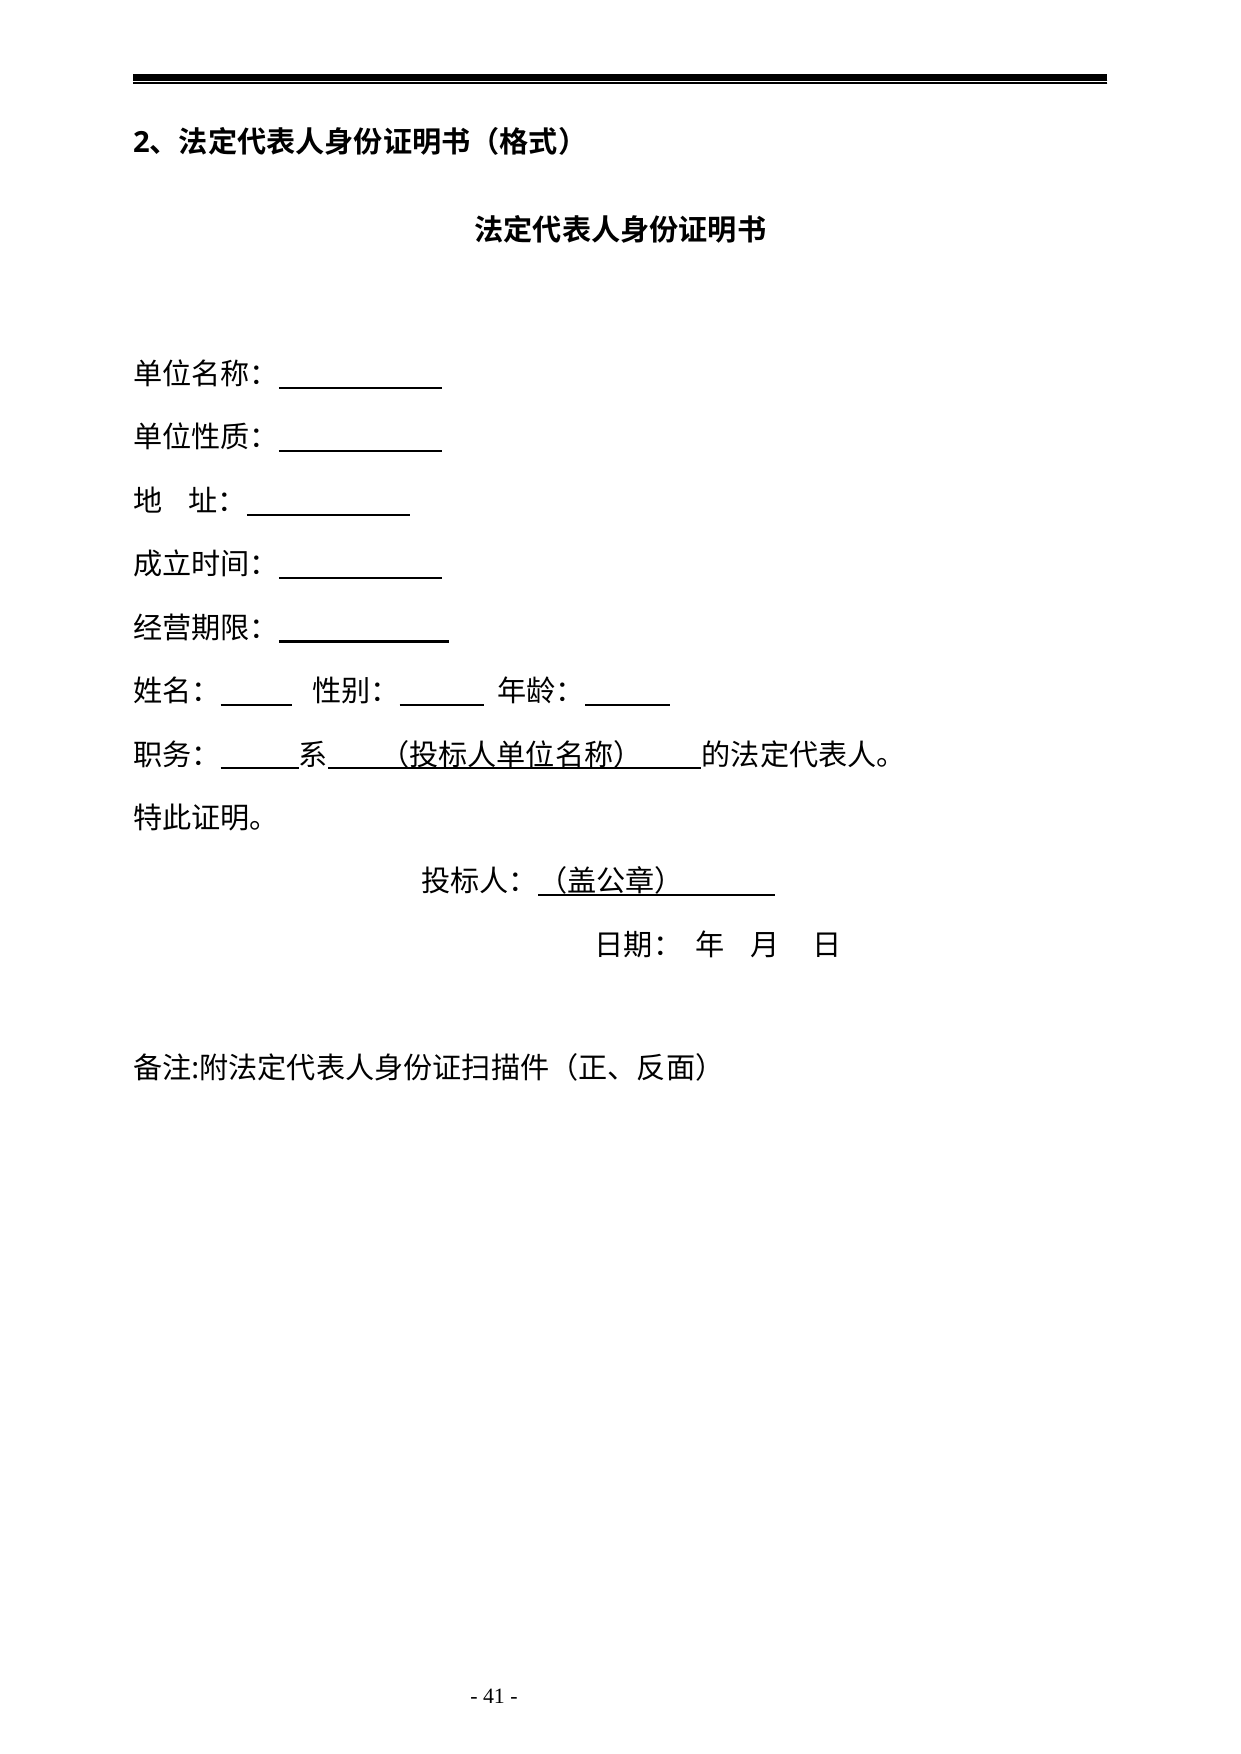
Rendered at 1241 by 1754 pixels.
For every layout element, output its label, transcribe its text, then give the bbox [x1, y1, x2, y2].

text 单位性质： [133, 414, 1107, 456]
text 投标人：（盖公章） [133, 858, 1045, 900]
subtitle 2、法定代表人身份证明书（格式） [133, 118, 1107, 161]
text 成立时间： [133, 541, 1107, 583]
text 特此证明。 [133, 794, 1107, 837]
text 地 址： [133, 477, 1107, 519]
text 法定代表人身份证明书 [133, 207, 1107, 249]
text 单位名称： [133, 350, 1107, 393]
text 日期： 年 月 日 [133, 921, 1045, 964]
text 职务： 系 （投标人单位名称） 的法定代表人。 [133, 731, 1107, 773]
text 姓名： 性别： 年龄： [133, 668, 1107, 710]
text 经营期限： [133, 604, 1107, 646]
text 备注:附法定代表人身份证扫描件（正、反面） [133, 1044, 1045, 1087]
